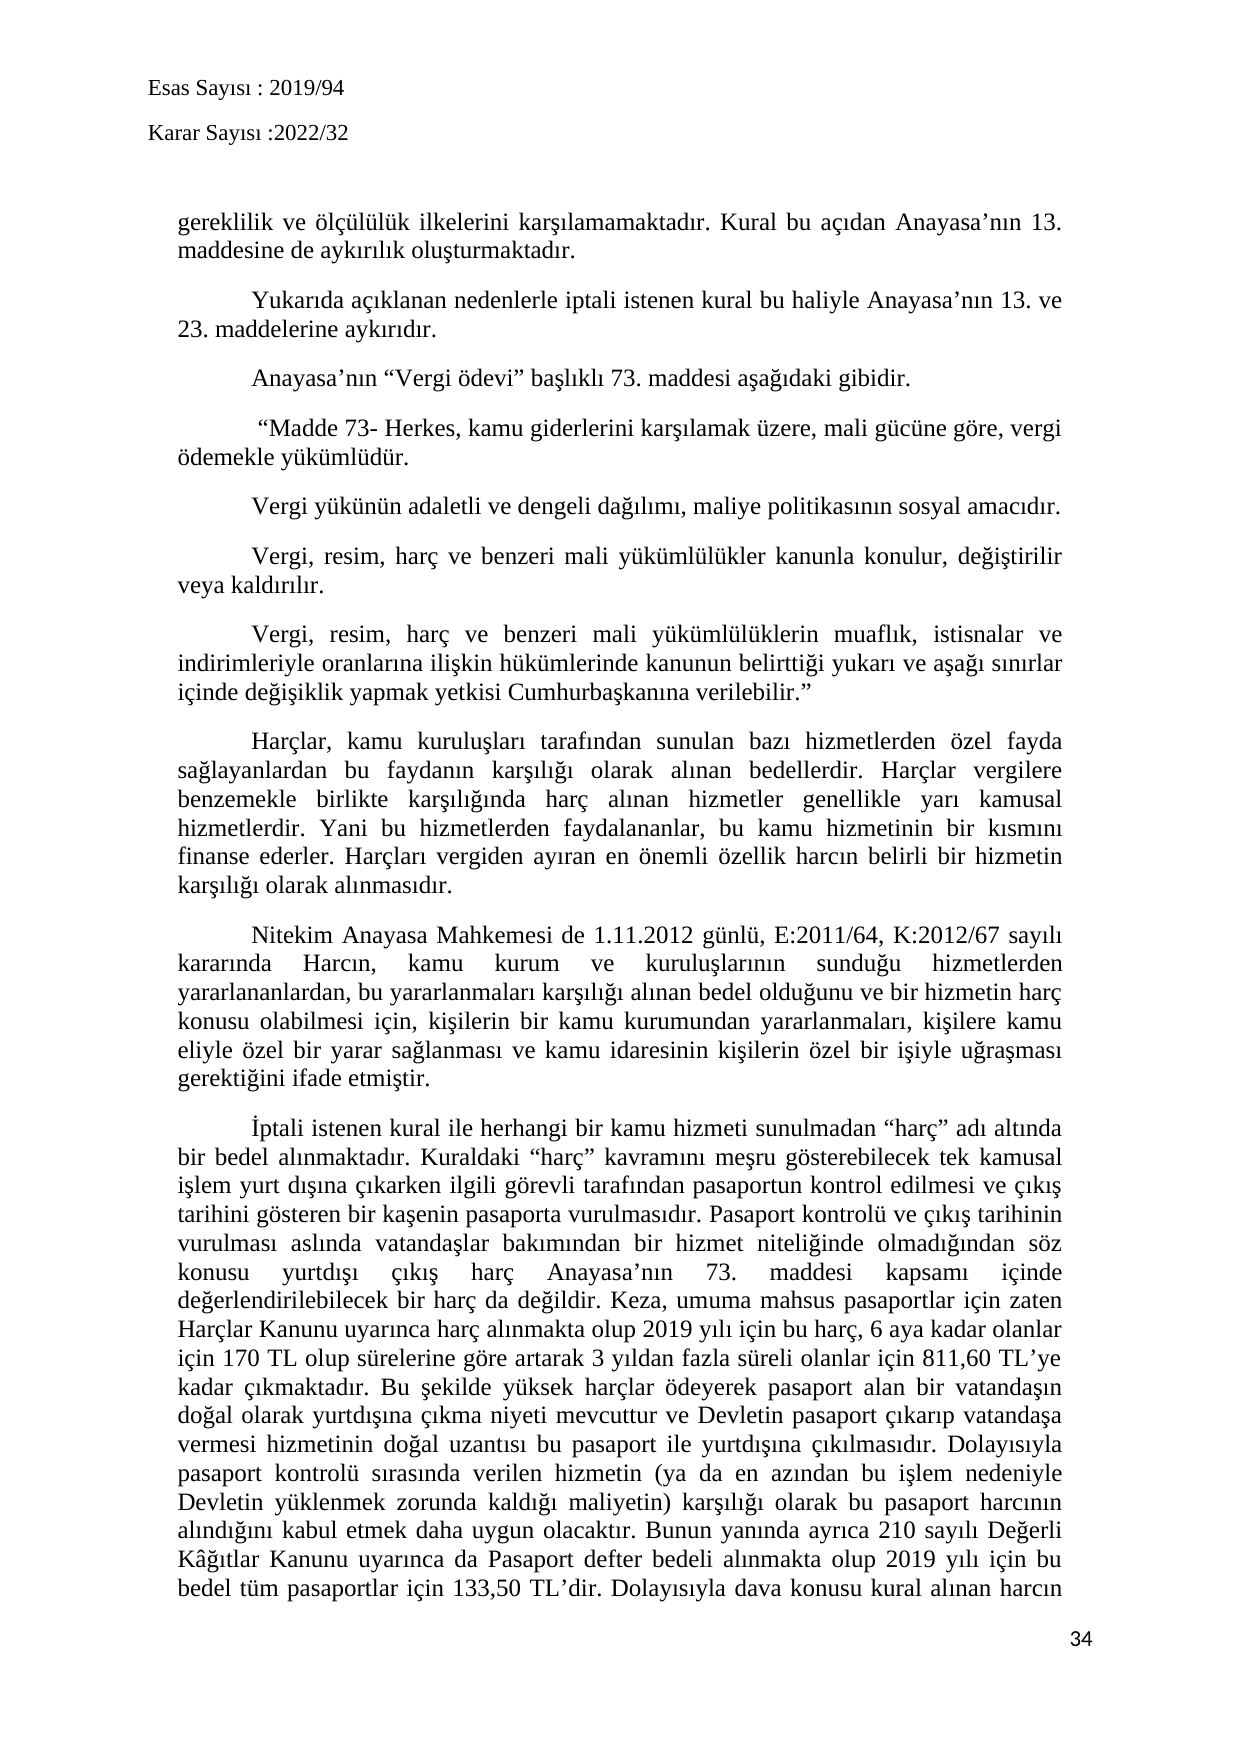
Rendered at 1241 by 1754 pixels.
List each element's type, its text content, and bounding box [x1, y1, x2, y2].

text Vergi yükünün adaletli ve dengeli dağılımı, maliye politikasının sosyal amacıdır. [177, 491, 1063, 520]
text Anayasa’nın “Vergi ödevi” başlıklı 73. maddesi aşağıdaki gibidir. [177, 363, 1063, 392]
text Vergi, resim, harç ve benzeri mali yükümlülükler kanunla konulur, değiştirilir veya kaldırılır. [177, 541, 1063, 598]
text Yukarıda açıklanan nedenlerle iptali istenen kural bu haliyle Anayasa’nın 13. ve 23. maddelerine aykırıdır. [177, 285, 1063, 343]
text “Madde 73- Herkes, kamu giderlerini karşılamak üzere, mali gücüne göre, vergi ödemekle yükümlüdür. [177, 413, 1063, 471]
text Nitekim Anayasa Mahkemesi de 1.11.2012 günlü, E:2011/64, K:2012/67 sayılı kararında Harcın, kamu kurum ve kuruluşlarının sunduğu hizmetlerden yararlananlardan, bu yararlanmaları karşılığı alınan bedel olduğunu ve bir hizmetin harç konusu olabilmesi için, kişilerin bir kamu kurumundan yararlanmaları, kişilere kamu eliyle özel bir yarar sağlanması ve kamu idaresinin kişilerin özel bir işiyle uğraşması gerektiğini ifade etmiştir. [177, 920, 1063, 1092]
text Vergi, resim, harç ve benzeri mali yükümlülüklerin muaflık, istisnalar ve indirimleriyle oranlarına ilişkin hükümlerinde kanunun belirttiği yukarı ve aşağı sınırlar içinde değişiklik yapmak yetkisi Cumhurbaşkanına verilebilir.” [177, 619, 1063, 706]
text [177, 207, 1063, 264]
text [177, 1113, 1063, 1602]
text Harçlar, kamu kuruluşları tarafından sunulan bazı hizmetlerden özel fayda sağlayanlardan bu faydanın karşılığı olarak alınan bedellerdir. Harçlar vergilere benzemekle birlikte karşılığında harç alınan hizmetler genellikle yarı kamusal hizmetlerdir. Yani bu hizmetlerden faydalananlar, bu kamu hizmetinin bir kısmını finanse ederler. Harçları vergiden ayıran en önemli özellik harcın belirli bir hizmetin karşılığı olarak alınmasıdır. [177, 726, 1063, 899]
